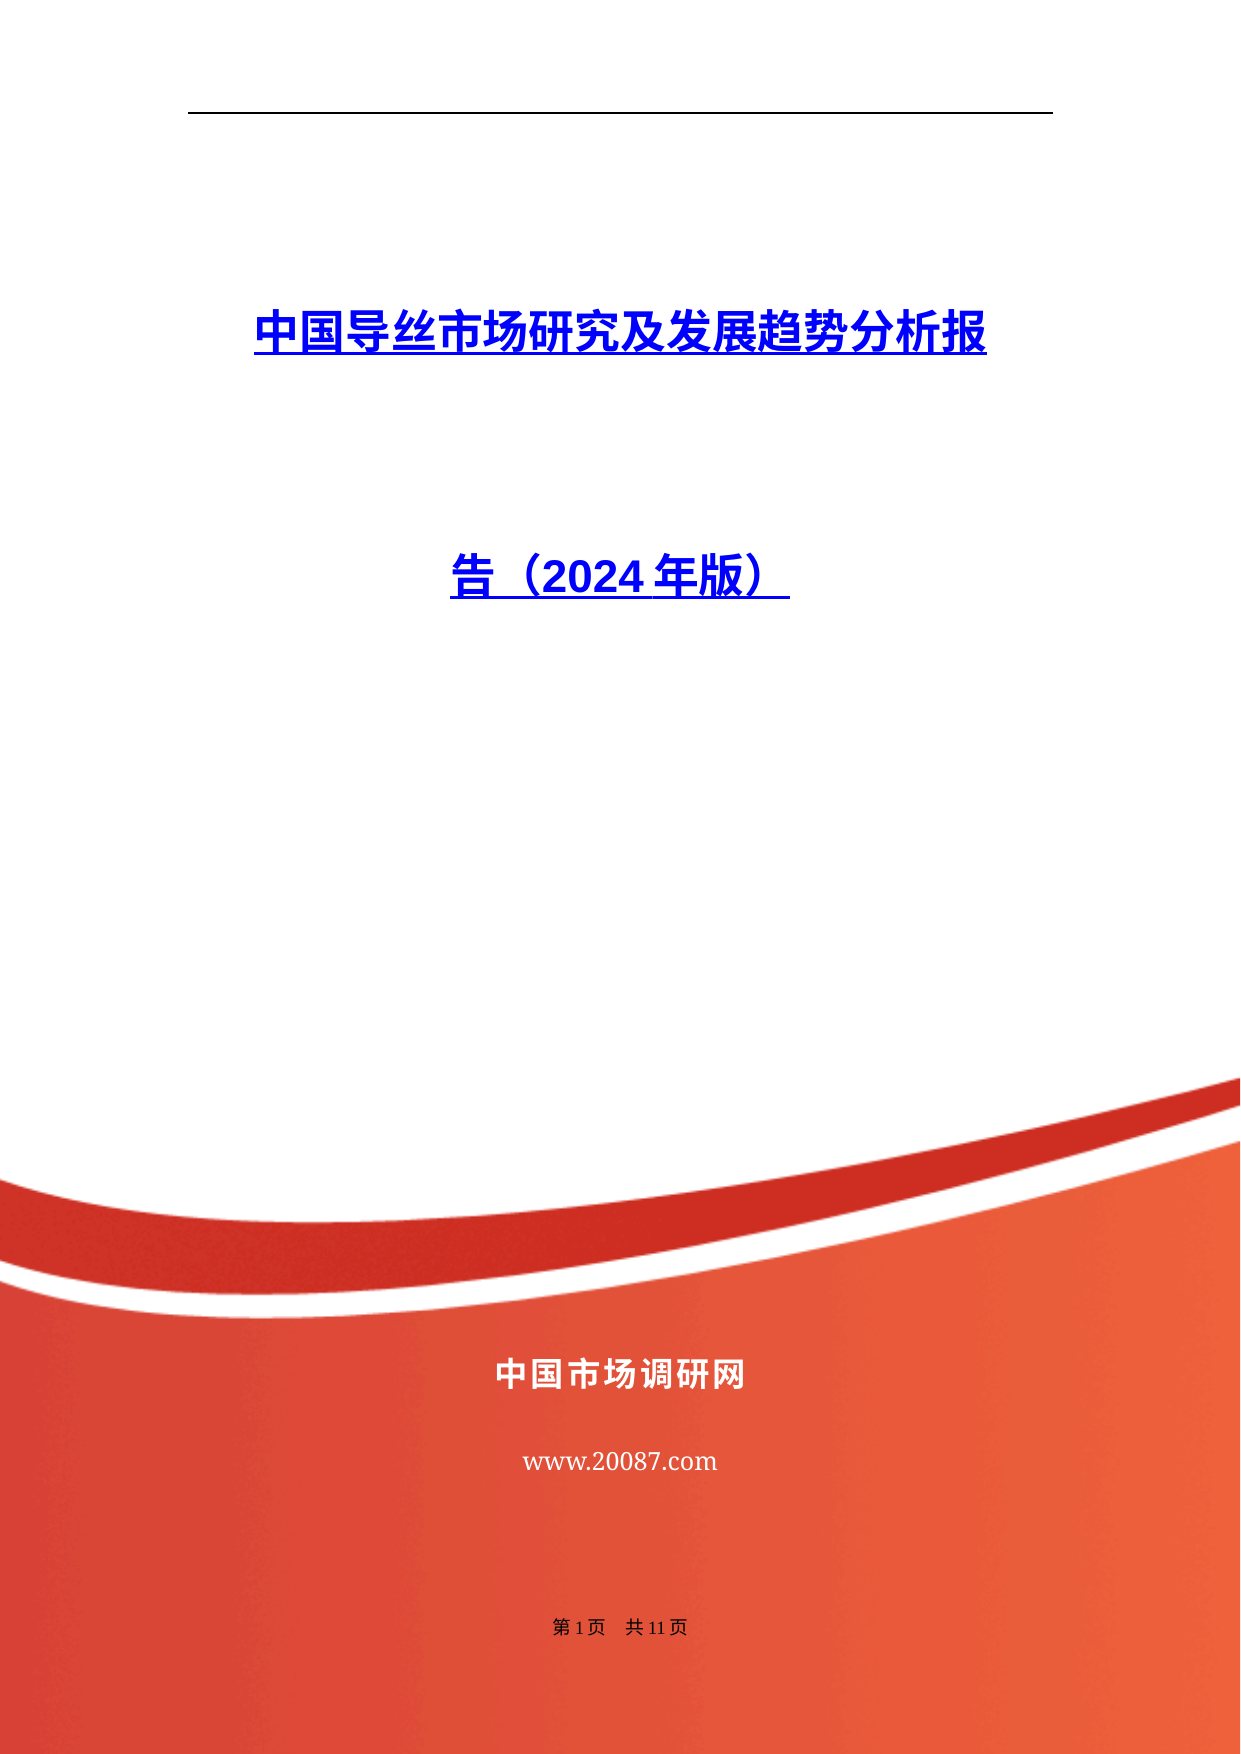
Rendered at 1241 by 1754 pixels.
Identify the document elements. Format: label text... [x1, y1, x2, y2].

subtitle 中国市场调研网 [187, 1339, 1053, 1404]
text www.20087.com [187, 1428, 1053, 1493]
picture [0, 1006, 1241, 1754]
table_header 中国导丝市场研究及发展趋势分析报告（2024年版） [188, 207, 1053, 773]
